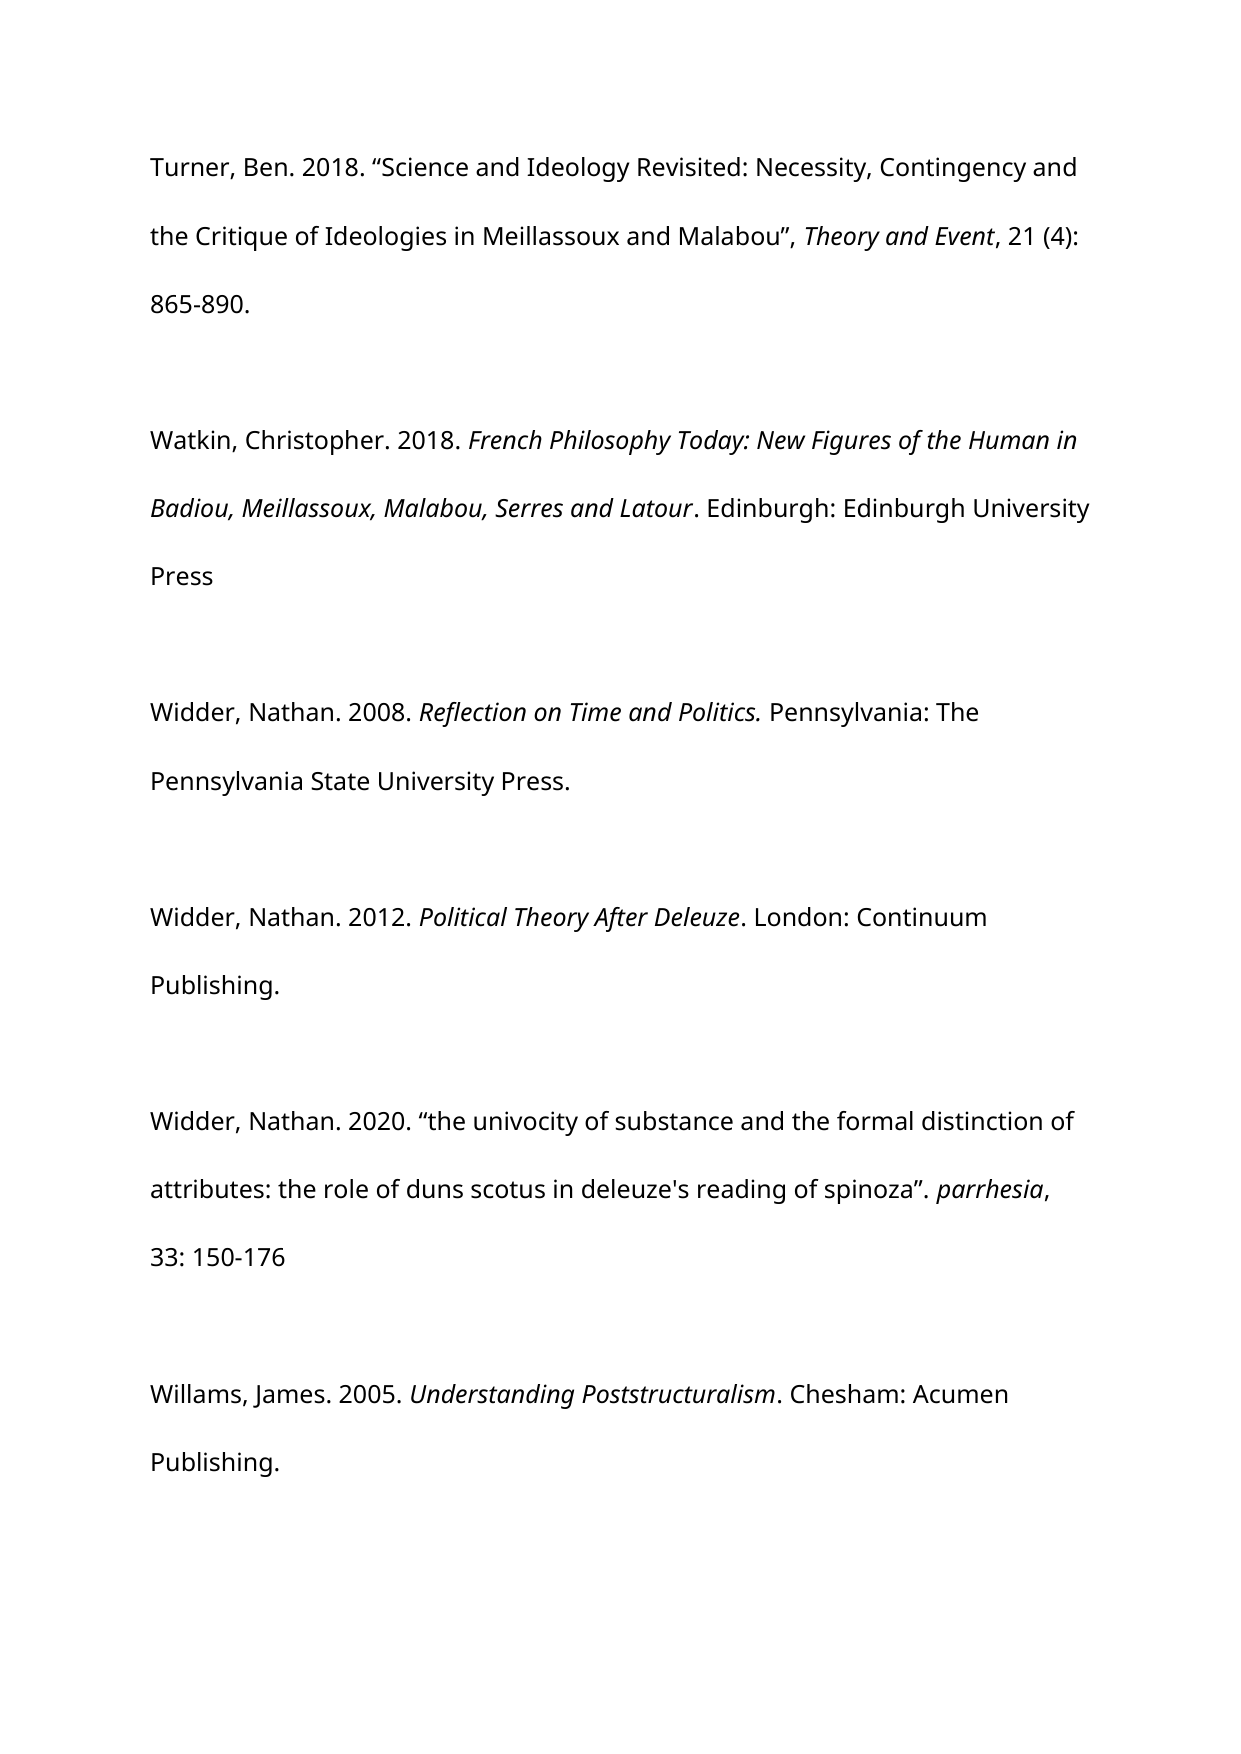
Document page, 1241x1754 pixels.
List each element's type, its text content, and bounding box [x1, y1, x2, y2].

text Watkin, Christopher. 2018. French Philosophy Today: New Figures of the Human in Badiou, Meillassoux, Malabou, Serres and Latour. Edinburgh: Edinburgh University Press [150, 422, 1090, 593]
text Widder, Nathan. 2020. “the univocity of substance and the formal distinction of attributes: the role of duns scotus in deleuze's reading of spinoza”. parrhesia, 33: 150-176 [150, 1104, 1090, 1274]
text Widder, Nathan. 2008. Reflection on Time and Politics. Pennsylvania: The Pennsylvania State University Press. [150, 695, 1090, 797]
text Turner, Ben. 2018. “Science and Ideology Revisited: Necessity, Contingency and the Critique of Ideologies in Meillassoux and Malabou”, Theory and Event, 21 (4): 865-890. [150, 150, 1090, 320]
text Willams, James. 2005. Understanding Poststructuralism. Chesham: Acumen Publishing. [150, 1376, 1090, 1478]
text Widder, Nathan. 2012. Political Theory After Deleuze. London: Continuum Publishing. [150, 899, 1090, 1002]
